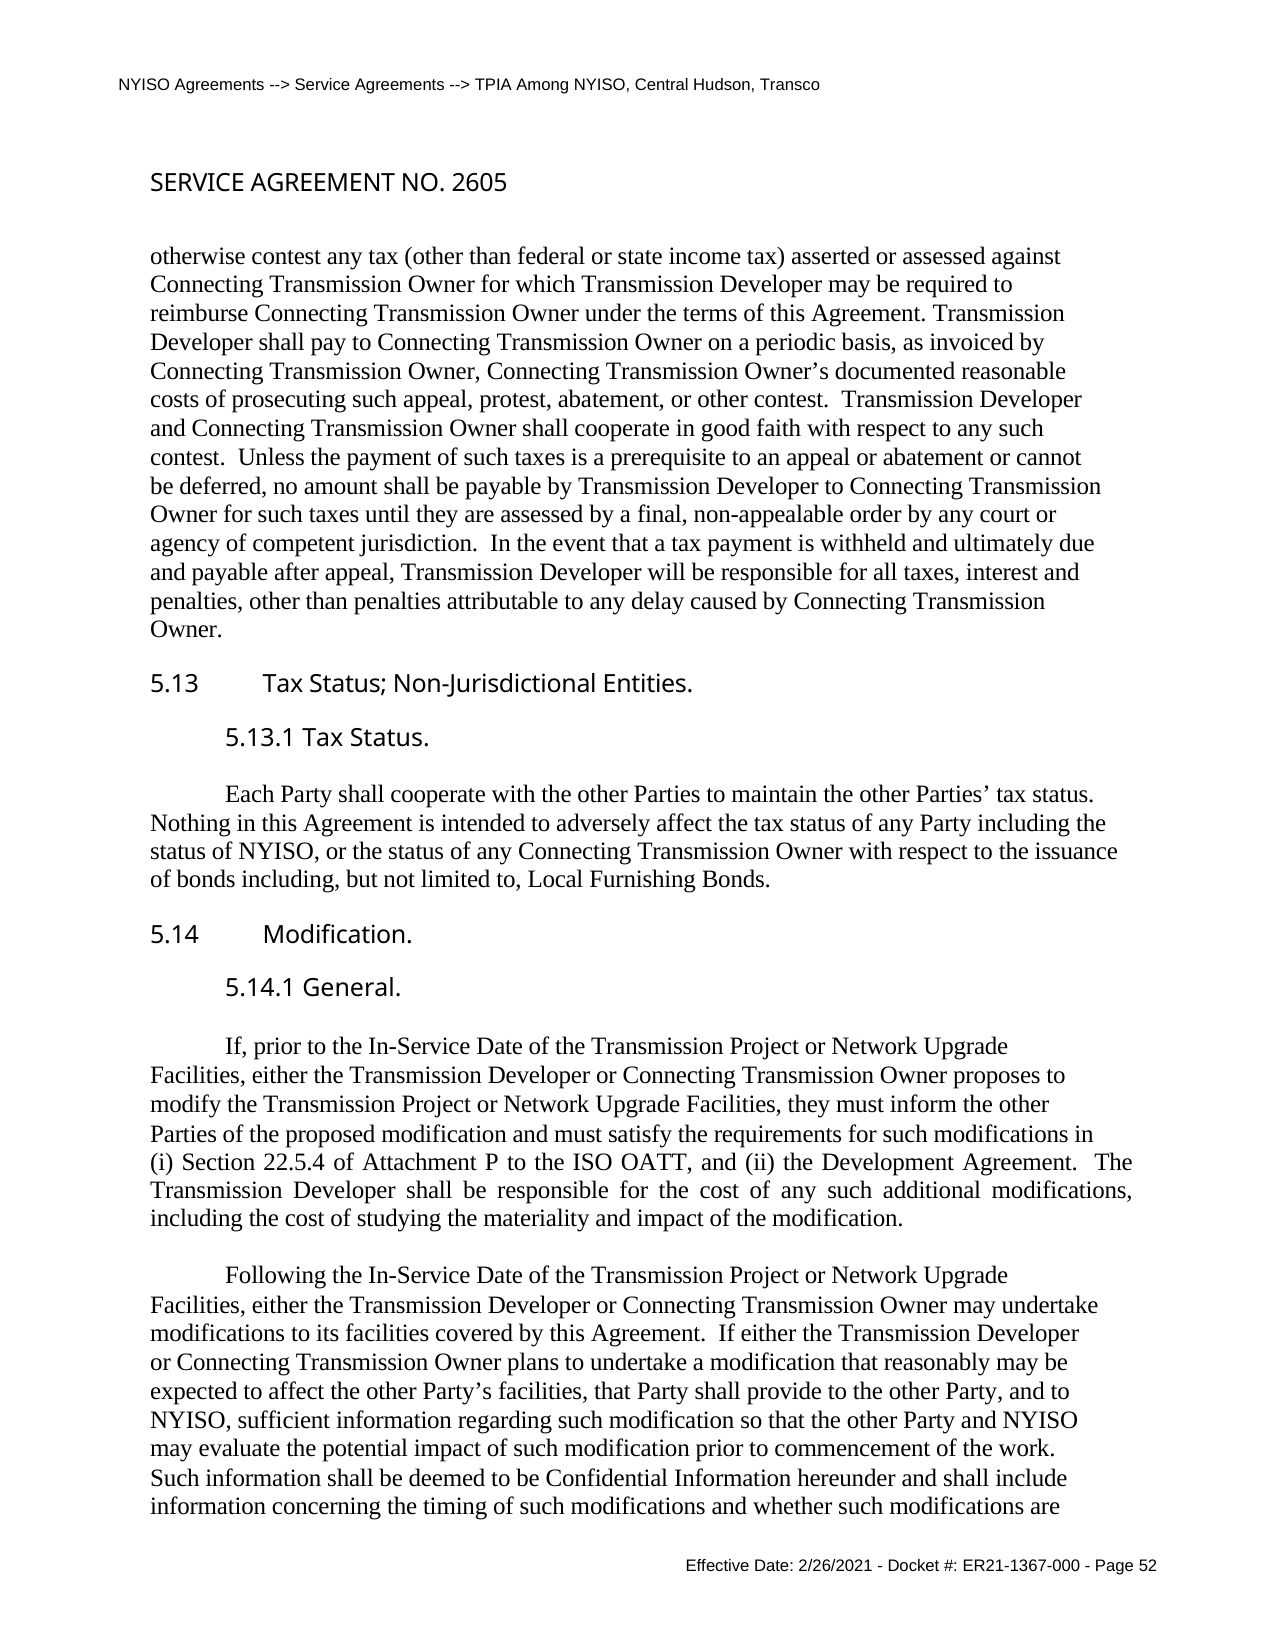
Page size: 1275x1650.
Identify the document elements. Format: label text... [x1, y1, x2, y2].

text If, prior to the In-Service Date of the Transmission Project or Network Upgrade [225, 1032, 1275, 1060]
text 5.13.1 Tax Status. [225, 723, 1275, 752]
text Facilities, either the Transmission Developer or Connecting Transmission Owner proposes to modify the Transmission Project or Network Upgrade Facilities, they must inform the other Parties of the proposed modification and must satisfy the requirements for such modifications in [150, 1060, 1133, 1148]
text SERVICE AGREEMENT NO. 2605 [150, 168, 1275, 197]
text otherwise contest any tax (other than federal or state income tax) asserted or assessed against Connecting Transmission Owner for which Transmission Developer may be required to reimburse Connecting Transmission Owner under the terms of this Agreement. Transmission Developer shall pay to Connecting Transmission Owner on a periodic basis, as invoiced by Connecting Transmission Owner, Connecting Transmission Owner’s documented reasonable costs of prosecuting such appeal, protest, abatement, or other contest. Transmission Developer and Connecting Transmission Owner shall cooperate in good faith with respect to any such contest. Unless the payment of such taxes is a prerequisite to an appeal or abatement or cannot be deferred, no amount shall be payable by Transmission Developer to Connecting Transmission Owner for such taxes until they are assessed by a final, non-appealable order by any court or agency of competent jurisdiction. In the event that a tax payment is withheld and ultimately due and payable after appeal, Transmission Developer will be responsible for all taxes, interest and penalties, other than penalties attributable to any delay caused by Connecting Transmission Owner. [150, 241, 1140, 644]
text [150, 1463, 1133, 1520]
text 5.13 Tax Status; Non-Jurisdictional Entities. [150, 670, 1275, 698]
text Each Party shall cooperate with the other Parties to maintain the other Parties’ tax status. Nothing in this Agreement is intended to adversely affect the tax status of any Party including the status of NYISO, or the status of any Connecting Transmission Owner with respect to the issuance of bonds including, but not limited to, Local Furnishing Bonds. [150, 780, 1133, 893]
text Following the In-Service Date of the Transmission Project or Network Upgrade [225, 1261, 1275, 1290]
text 5.14.1 General. [225, 973, 1275, 1002]
text Facilities, either the Transmission Developer or Connecting Transmission Owner may undertake modifications to its facilities covered by this Agreement. If either the Transmission Developer or Connecting Transmission Owner plans to undertake a modification that reasonably may be expected to affect the other Party’s facilities, that Party shall provide to the other Party, and to NYISO, sufficient information regarding such modification so that the other Party and NYISO may evaluate the potential impact of such modification prior to commencement of the work. [150, 1290, 1137, 1463]
text 5.14 Modification. [150, 921, 1275, 950]
text (i) Section 22.5.4 of Attachment P to the ISO OATT, and (ii) the Development Agreement. The Transmission Developer shall be responsible for the cost of any such additional modifications, including the cost of studying the materiality and impact of the modification. [150, 1148, 1134, 1232]
